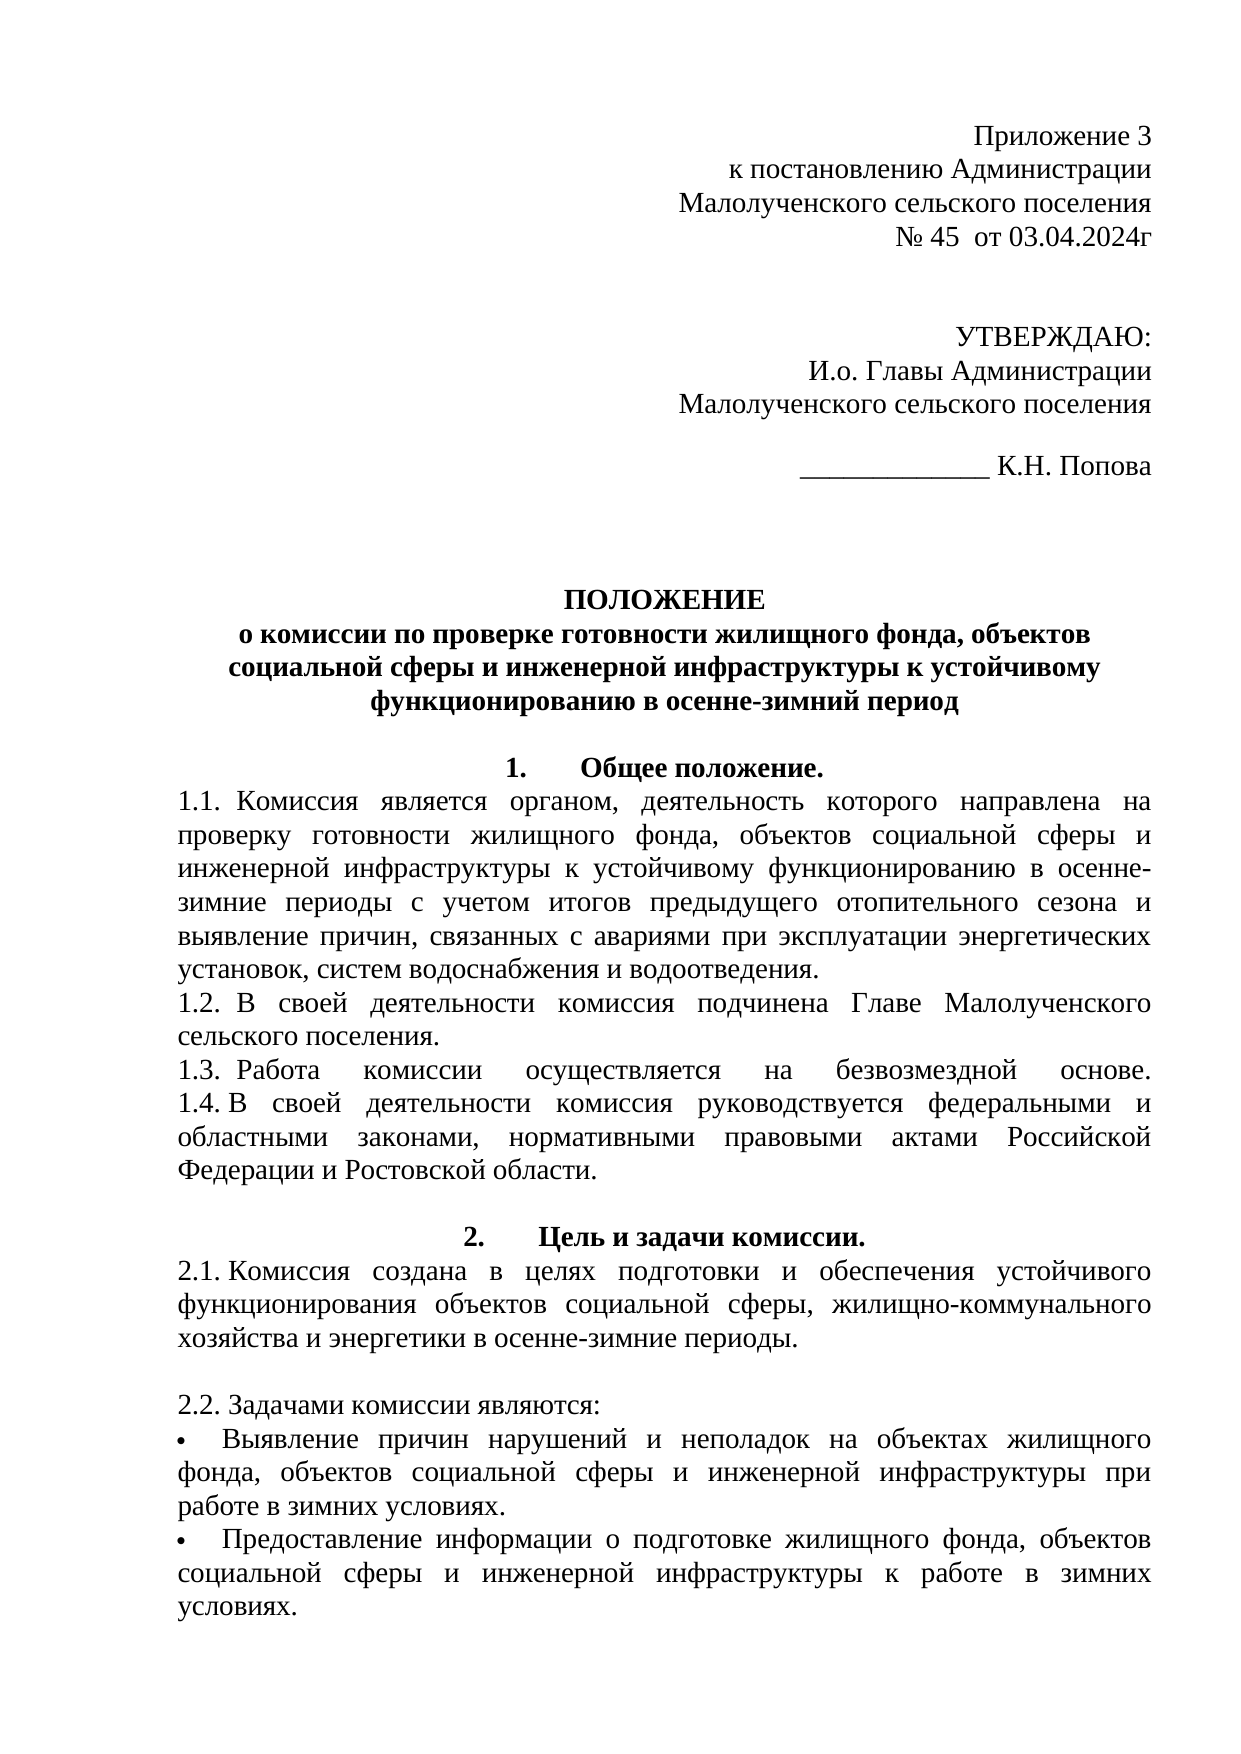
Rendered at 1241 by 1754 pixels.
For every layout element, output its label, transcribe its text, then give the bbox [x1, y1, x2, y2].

text УТВЕРЖДАЮ: [177, 319, 1152, 353]
text к постановлению Администрации [177, 152, 1152, 185]
text Малолученского сельского поселения [177, 386, 1152, 420]
text И.о. Главы Администрации [177, 353, 1152, 386]
list Работа комиссии осуществляется на безвозмездной основе. 1.4. В своей деятельности комиссия руководствуется федеральными и областными законами, нормативными правовыми актами Российской Федерации и Ростовской области. [177, 1052, 1152, 1186]
text Приложение 3 [177, 118, 1152, 152]
text _____________ К.Н. Попова [177, 448, 1152, 482]
list Выявление причин нарушений и неполадок на объектах жилищного фонда, объектов социальной сферы и инженерной инфраструктуры при работе в зимних условиях. [177, 1421, 1152, 1521]
list Общее положение. [177, 750, 1152, 783]
list В своей деятельности комиссия подчинена Главе Малолученского сельского поселения. [177, 985, 1152, 1052]
text № 45 от 03.04.2024г [177, 219, 1152, 252]
list Цель и задачи комиссии. [177, 1219, 1152, 1253]
text 2.1. Комиссия создана в целях подготовки и обеспечения устойчивого функционирования объектов социальной сферы, жилищно-коммунального хозяйства и энергетики в осенне-зимние периоды. [177, 1253, 1152, 1354]
text Малолученского сельского поселения [177, 185, 1152, 219]
text ПОЛОЖЕНИЕ о комиссии по проверке готовности жилищного фонда, объектов социальной сферы и инженерной инфраструктуры к устойчивому функционированию в осенне-зимний период [177, 582, 1152, 716]
text 2.2. Задачами комиссии являются: [177, 1387, 1152, 1421]
list Предоставление информации о подготовке жилищного фонда, объектов социальной сферы и инженерной инфраструктуры к работе в зимних условиях. [177, 1521, 1152, 1622]
list Комиссия является органом, деятельность которого направлена на проверку готовности жилищного фонда, объектов социальной сферы и инженерной инфраструктуры к устойчивому функционированию в осенне-зимние периоды с учетом итогов предыдущего отопительного сезона и выявление причин, связанных с авариями при эксплуатации энергетических установок, систем водоснабжения и водоотведения. [177, 783, 1152, 985]
